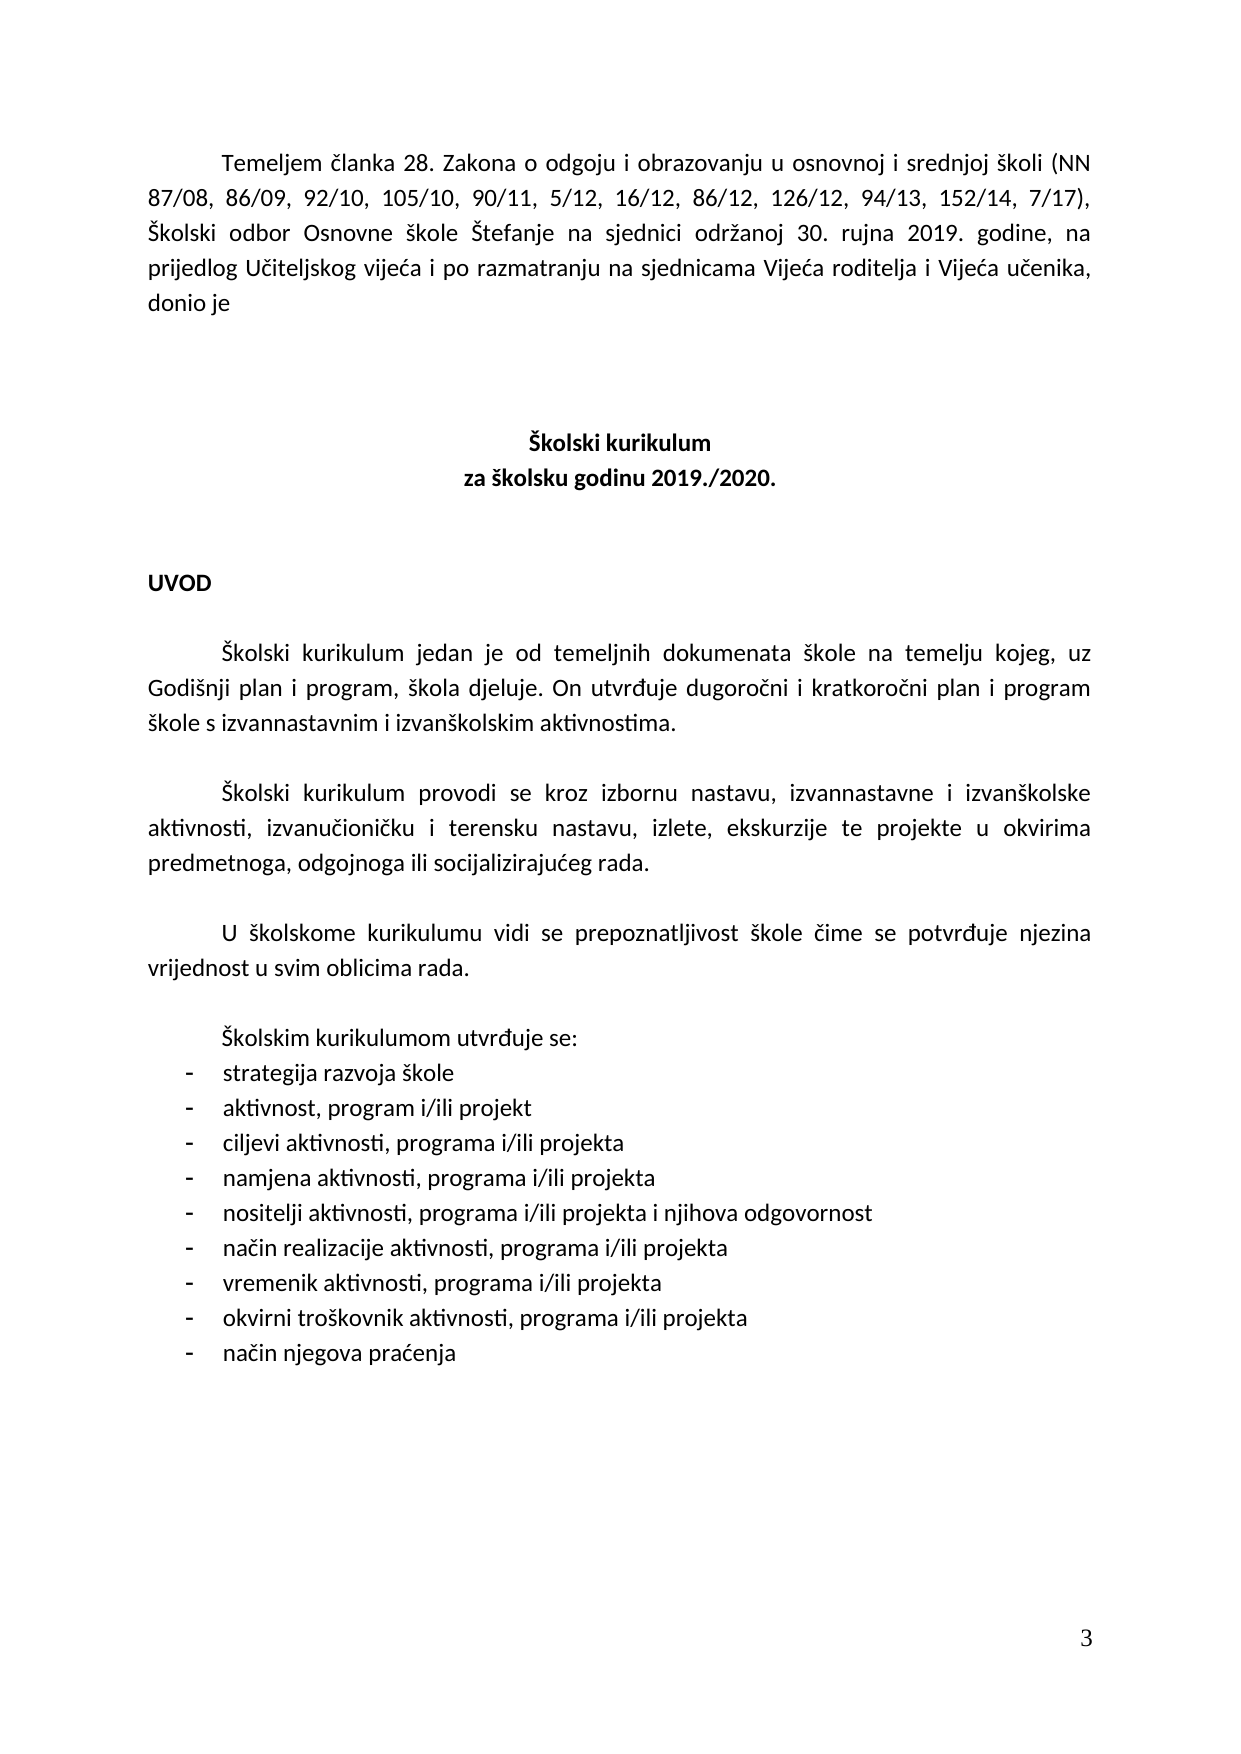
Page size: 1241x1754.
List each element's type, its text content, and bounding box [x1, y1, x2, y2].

list način njegova praćenja [185, 1338, 1093, 1368]
text U školskome kurikulumu vidi se prepoznatljivost škole čime se potvrđuje njezina vrijednost u svim oblicima rada. [148, 918, 1093, 983]
text Školski kurikulum provodi se kroz izbornu nastavu, izvannastavne i izvanškolske aktivnosti, izvanučioničku i terensku nastavu, izlete, ekskurzije te projekte u okvirima predmetnoga, odgojnoga ili socijalizirajućeg rada. [148, 778, 1093, 878]
list aktivnost, program i/ili projekt [185, 1093, 1093, 1123]
text Školski kurikulum jedan je od temeljnih dokumenata škole na temelju kojeg, uz Godišnji plan i program, škola djeluje. On utvrđuje dugoročni i kratkoročni plan i program škole s izvannastavnim i izvanškolskim aktivnostima. [148, 638, 1093, 738]
list namjena aktivnosti, programa i/ili projekta [185, 1163, 1093, 1193]
text Temeljem članka 28. Zakona o odgoju i obrazovanju u osnovnoj i srednjoj školi (NN 87/08, 86/09, 92/10, 105/10, 90/11, 5/12, 16/12, 86/12, 126/12, 94/13, 152/14, 7/17), Školski odbor Osnovne škole Štefanje na sjednici održanoj 30. rujna 2019. godine, na prijedlog Učiteljskog vijeća i po razmatranju na sjednicama Vijeća roditelja i Vijeća učenika, donio je [148, 148, 1093, 318]
list ciljevi aktivnosti, programa i/ili projekta [185, 1128, 1093, 1158]
text Školski kurikulum [148, 428, 1093, 458]
text Školskim kurikulumom utvrđuje se: [148, 1023, 1093, 1053]
list nositelji aktivnosti, programa i/ili projekta i njihova odgovornost [185, 1198, 1093, 1228]
list strategija razvoja škole [185, 1058, 1093, 1088]
list vremenik aktivnosti, programa i/ili projekta [185, 1268, 1093, 1298]
text UVOD [148, 568, 1093, 598]
list okvirni troškovnik aktivnosti, programa i/ili projekta [185, 1303, 1093, 1333]
list način realizacije aktivnosti, programa i/ili projekta [185, 1233, 1093, 1263]
text za školsku godinu 2019./2020. [148, 463, 1093, 493]
